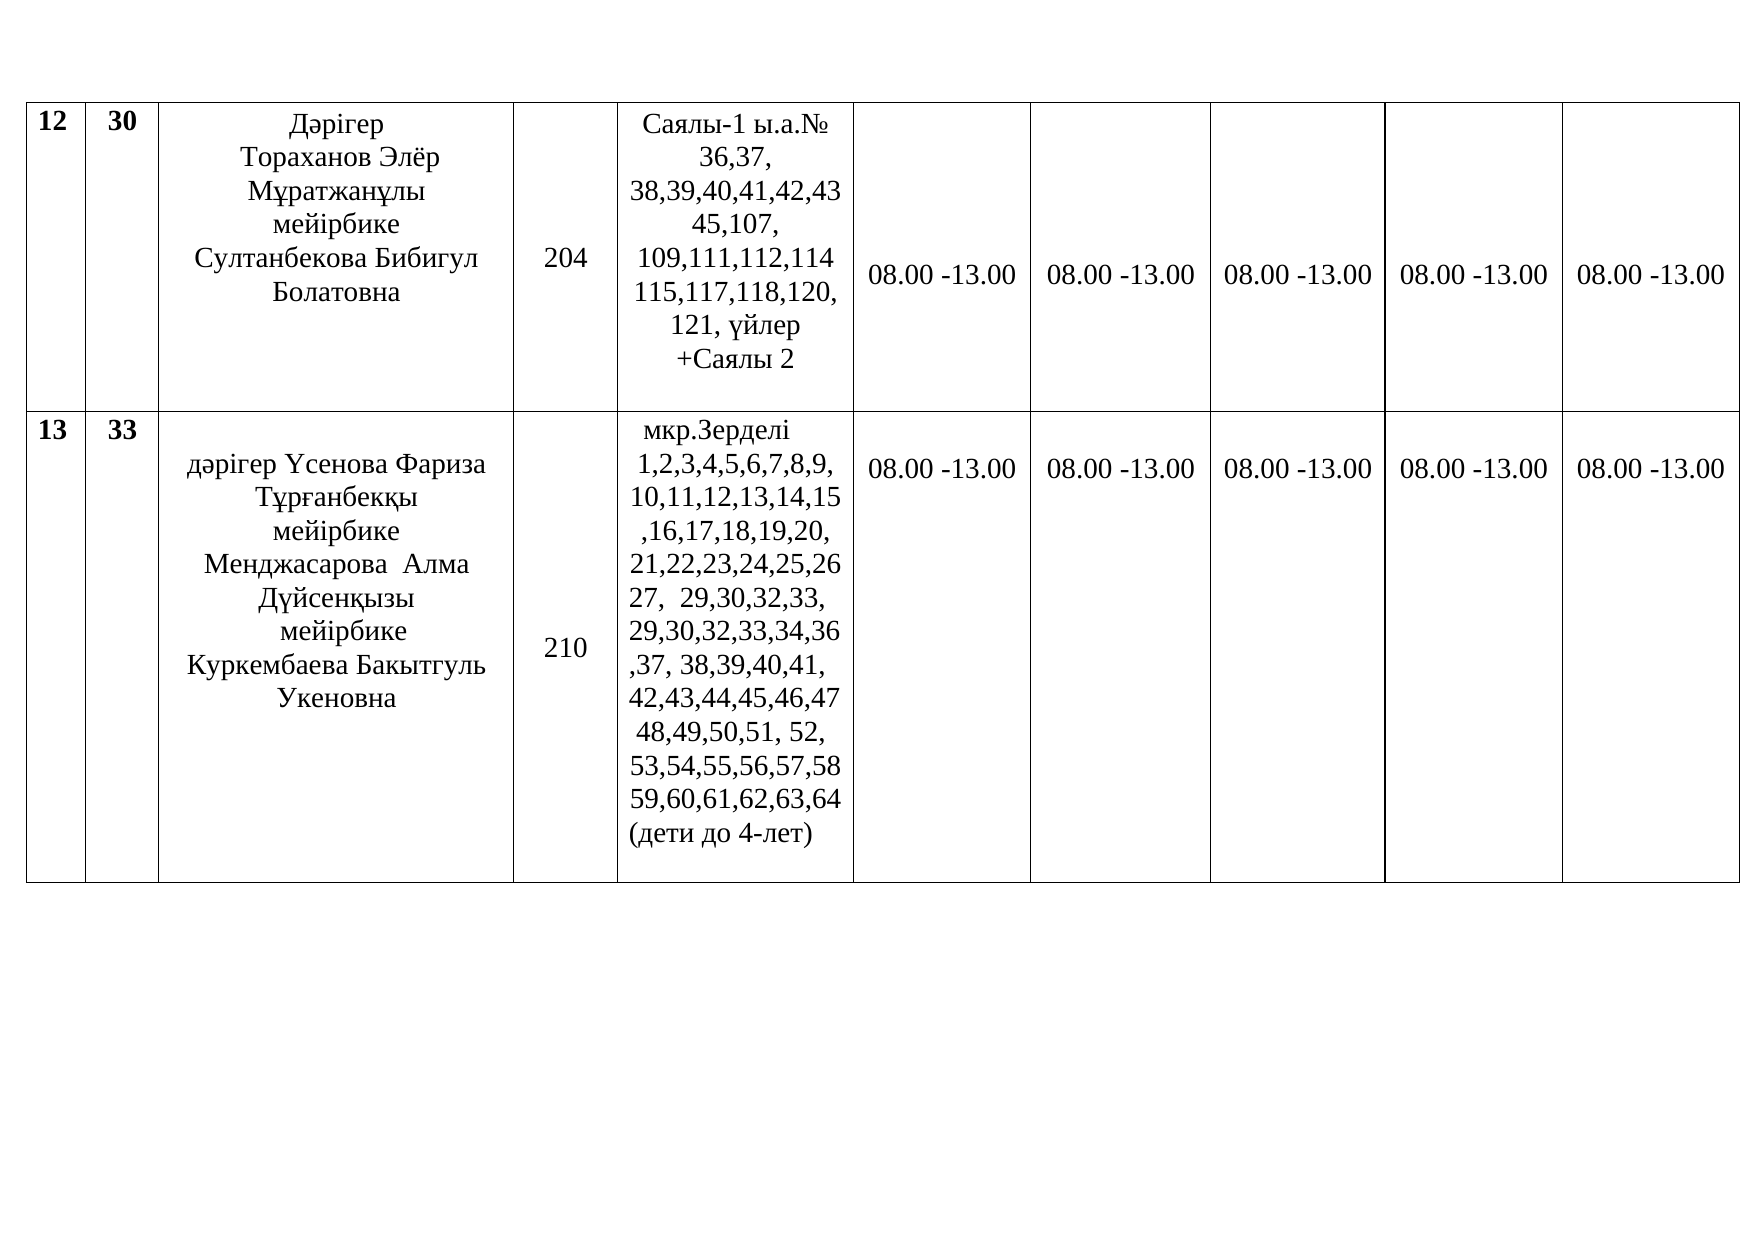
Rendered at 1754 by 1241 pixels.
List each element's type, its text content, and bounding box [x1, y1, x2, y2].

table_cell 08.00 -13.00 [1563, 412, 1739, 882]
table_cell 30 [86, 103, 158, 411]
table_cell 33 [86, 412, 158, 882]
table_cell мкр.Зерделі 1,2,3,4,5,6,7,8,9, 10,11,12,13,14,15,16,17,18,19,20, 21,22,23,24,25,26 27, 29,30,32,33, 29,30,32,33,34,36,37, 38,39,40,41, 42,43,44,45,46,47 48,49,50,51, 52, 53,54,55,56,57,58 59,60,61,62,63,64 (дети до 4-лет) [618, 412, 853, 882]
table_cell 13 [27, 412, 85, 882]
table_cell 08.00 -13.00 [1563, 103, 1739, 411]
table_cell 08.00 -13.00 [1031, 103, 1210, 411]
table_cell 08.00 -13.00 [854, 412, 1030, 882]
table_cell 08.00 -13.00 [1386, 412, 1562, 882]
table_cell дәрігер Үсенова Фариза Тұрғанбекқы мейірбике Менджасарова Алма Дүйсенқызы мейірбике Куркембаева Бакытгуль Укеновна [159, 412, 513, 882]
table_cell Дәрігер Тораханов Элёр Мұратжанұлы мейірбике Султанбекова Бибигул Болатовна [159, 103, 513, 411]
table_cell 08.00 -13.00 [1386, 103, 1562, 411]
table_cell 12 [27, 103, 85, 411]
table_cell 08.00 -13.00 [1211, 412, 1384, 882]
table_cell 08.00 -13.00 [1031, 412, 1210, 882]
table_cell 210 [514, 412, 617, 882]
table_cell 08.00 -13.00 [854, 103, 1030, 411]
table_cell 204 [514, 103, 617, 411]
table_cell 08.00 -13.00 [1211, 103, 1384, 411]
table_cell Саялы-1 ы.а.№ 36,37, 38,39,40,41,42,43 45,107, 109,111,112,114 115,117,118,120,121, үйлер +Саялы 2 [618, 103, 853, 411]
